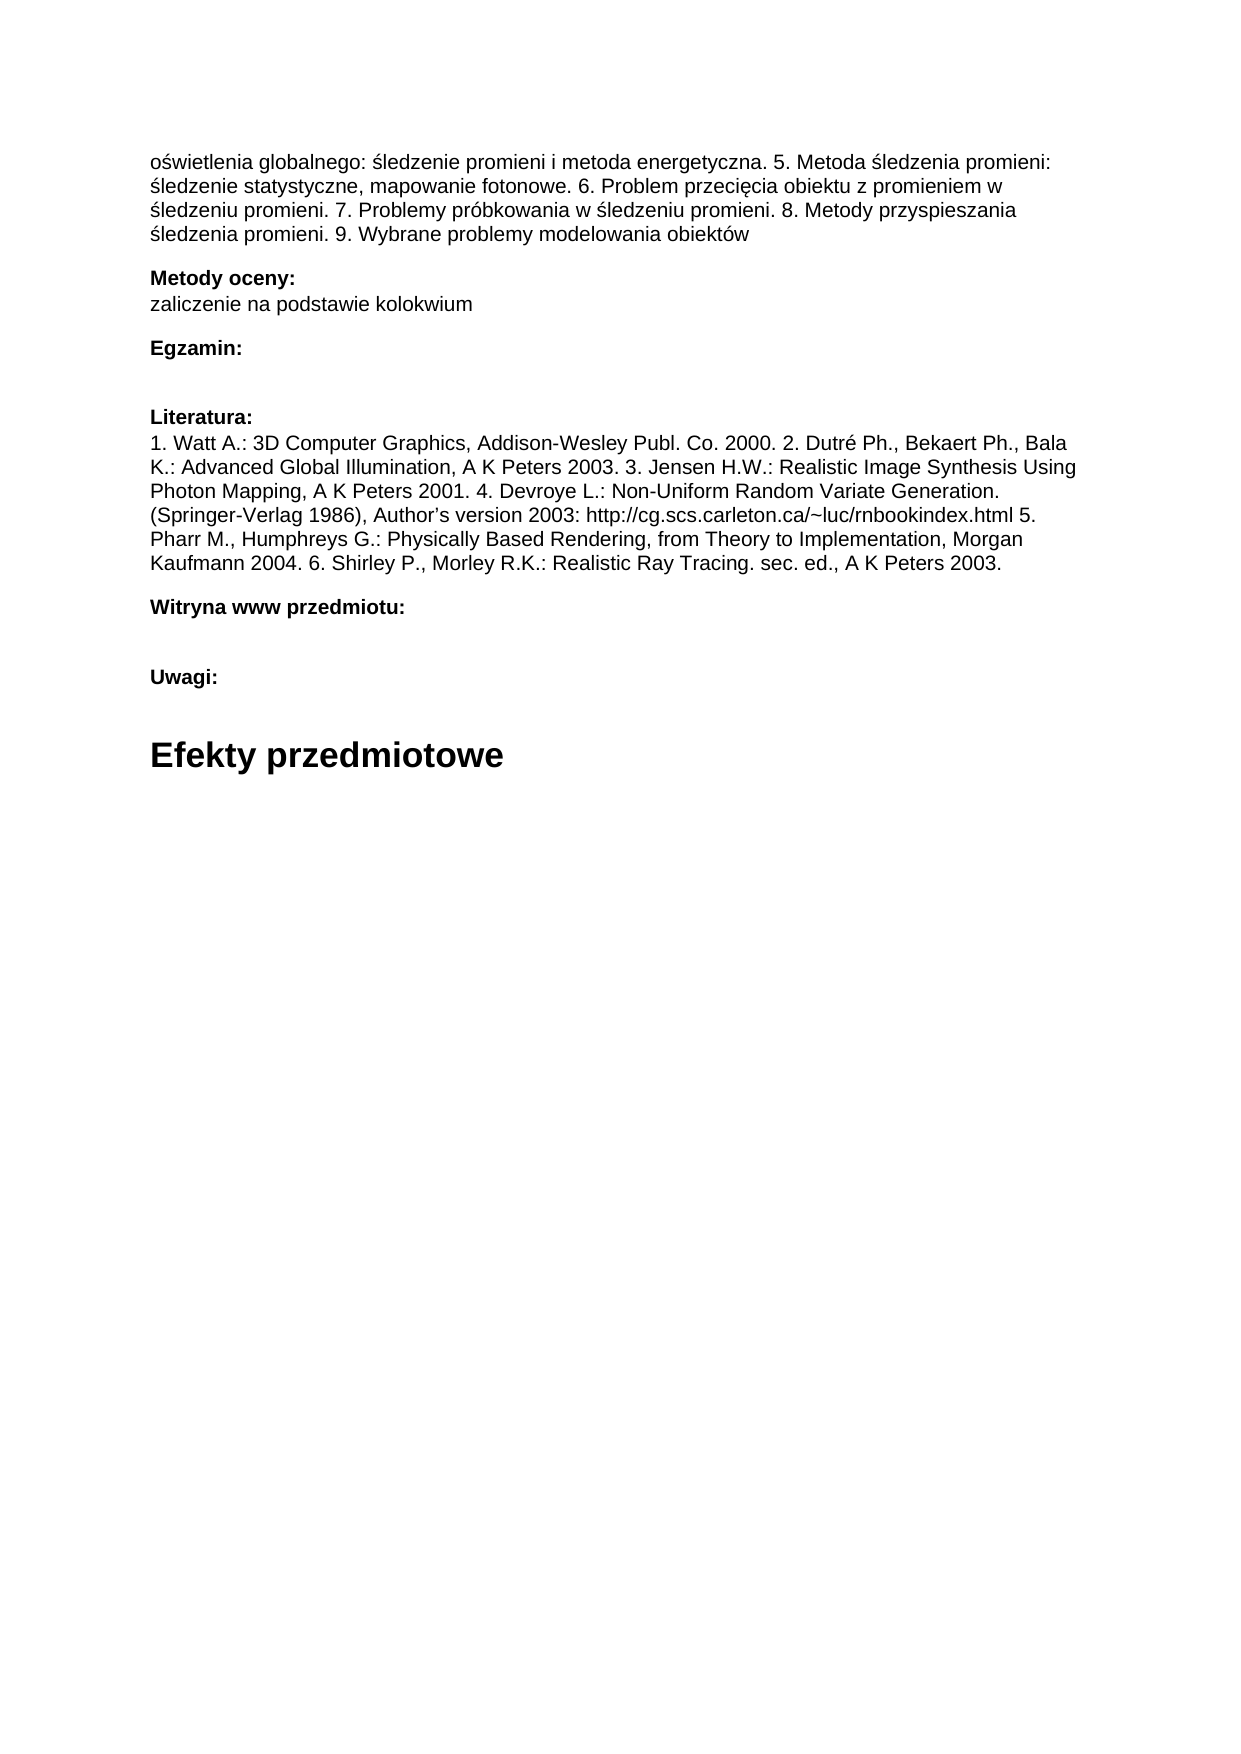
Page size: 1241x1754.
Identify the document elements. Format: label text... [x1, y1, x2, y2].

text zaliczenie na podstawie kolokwium [150, 292, 1090, 316]
subtitle Efekty przedmiotowe [150, 734, 1090, 775]
text Uwagi: [150, 664, 1090, 688]
text Witryna www przedmiotu: [150, 595, 1090, 619]
text 1. Watt A.: 3D Computer Graphics, Addison-Wesley Publ. Co. 2000. 2. Dutré Ph., Bekaert Ph., Bala K.: Advanced Global Illumination, A K Peters 2003. 3. Jensen H.W.: Realistic Image Synthesis Using Photon Mapping, A K Peters 2001. 4. Devroye L.: Non-Uniform Random Variate Generation. (Springer-Verlag 1986), Author’s version 2003: http://cg.scs.carleton.ca/~luc/rnbookindex.html 5. Pharr M., Humphreys G.: Physically Based Rendering, from Theory to Implementation, Morgan Kaufmann 2004. 6. Shirley P., Morley R.K.: Realistic Ray Tracing. sec. ed., A K Peters 2003. [150, 431, 1090, 575]
text Egzamin: [150, 335, 1090, 359]
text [150, 150, 1090, 246]
text Metody oceny: [150, 266, 1090, 289]
text Literatura: [150, 405, 1090, 429]
